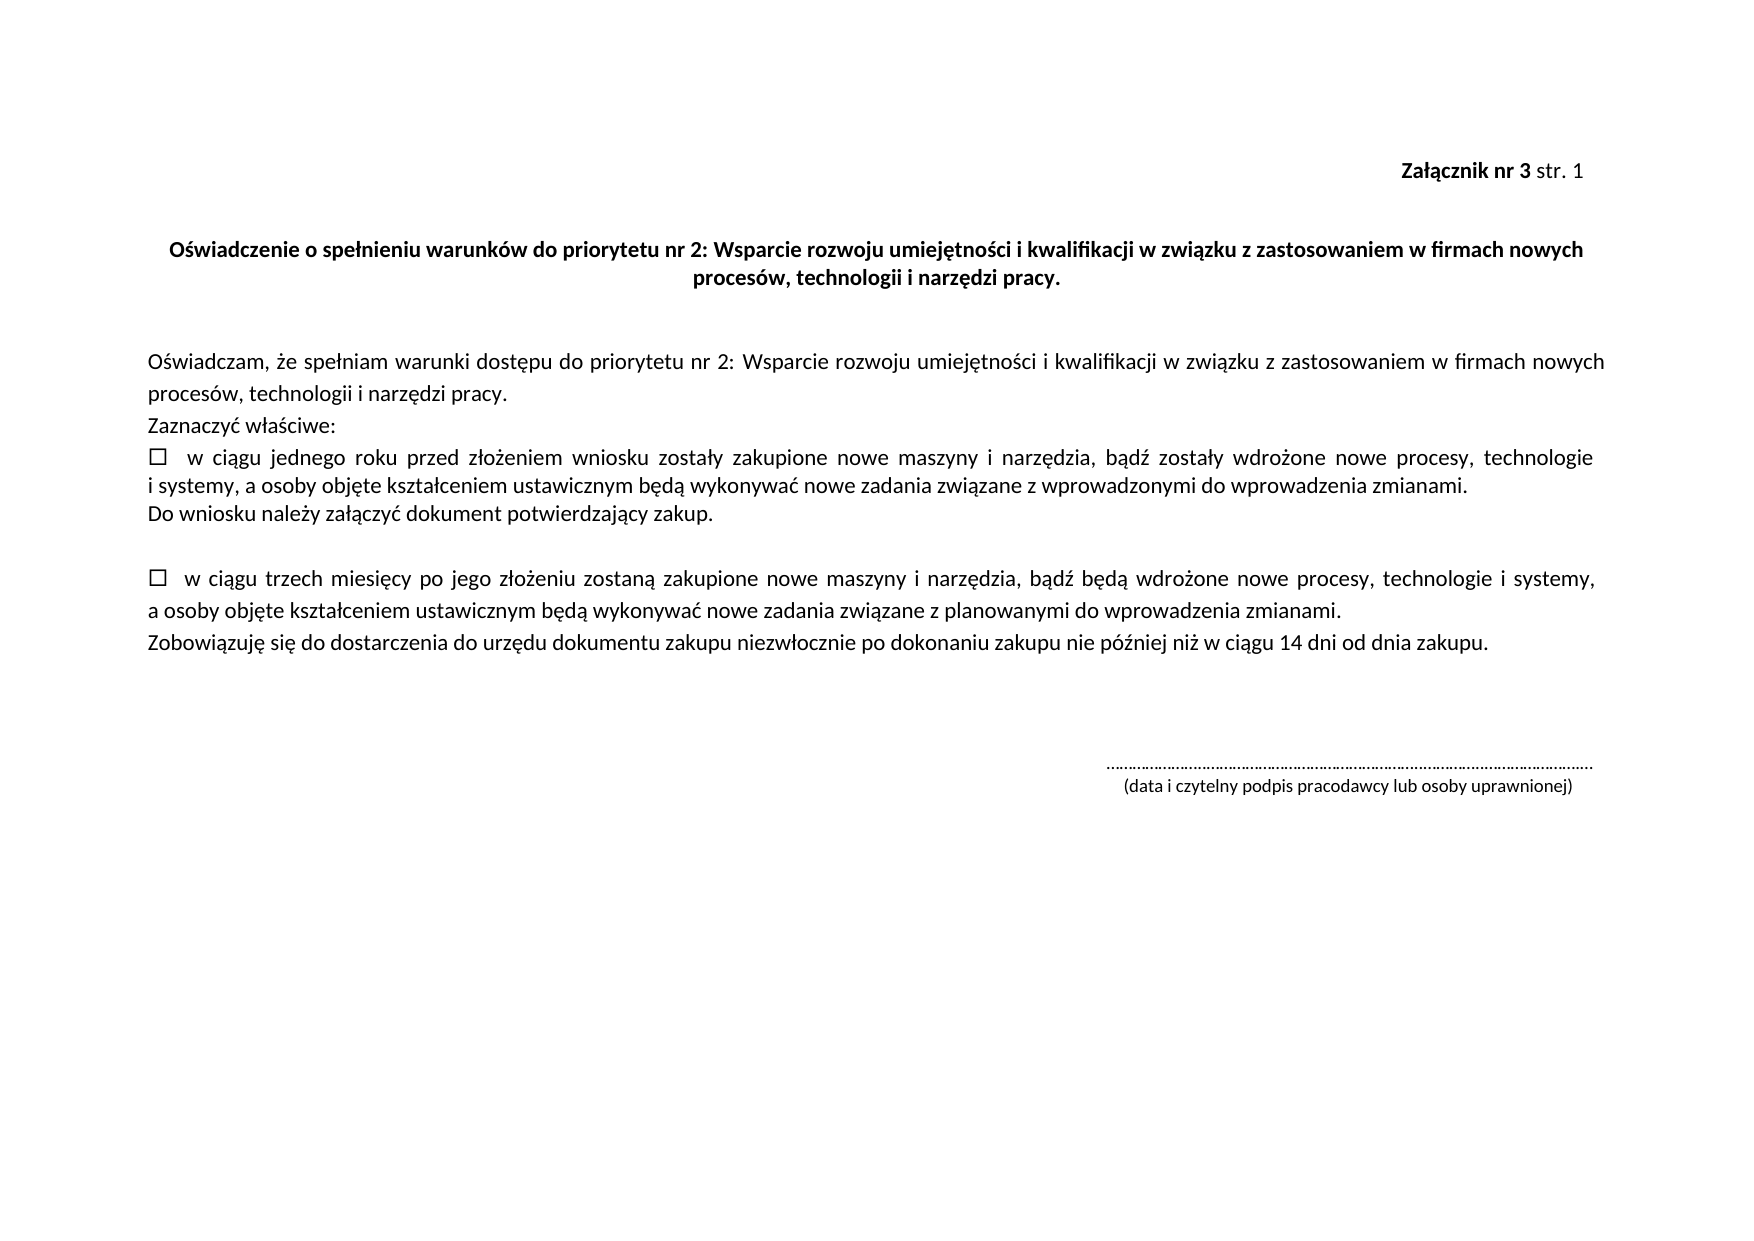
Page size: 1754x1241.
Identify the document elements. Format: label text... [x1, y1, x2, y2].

text Zobowiązuję się do dostarczenia do urzędu dokumentu zakupu niezwłocznie po dokonaniu zakupu nie później niż w ciągu 14 dni od dnia zakupu. [148, 628, 1606, 656]
text w ciągu trzech miesięcy po jego złożeniu zostaną zakupione nowe maszyny i narzędzia, bądź będą wdrożone nowe procesy, technologie i systemy, a osoby objęte kształceniem ustawicznym będą wykonywać nowe zadania związane z planowanymi do wprowadzenia zmianami. [148, 564, 1606, 624]
text w ciągu jednego roku przed złożeniem wniosku zostały zakupione nowe maszyny i narzędzia, bądź zostały wdrożone nowe procesy, technologie i systemy, a osoby objęte kształceniem ustawicznym będą wykonywać nowe zadania związane z wprowadzonymi do wprowadzenia zmianami. [148, 443, 1606, 499]
text Oświadczenie o spełnieniu warunków do priorytetu nr 2: Wsparcie rozwoju umiejętności i kwalifikacji w związku z zastosowaniem w firmach nowych procesów, technologii i narzędzi pracy. [148, 235, 1606, 291]
text Oświadczam, że spełniam warunki dostępu do priorytetu nr 2: Wsparcie rozwoju umiejętności i kwalifikacji w związku z zastosowaniem w firmach nowych procesów, technologii i narzędzi pracy. [148, 347, 1606, 407]
text Załącznik nr 3 str. 1 [1328, 156, 1606, 184]
text Zaznaczyć właściwe: [148, 411, 1606, 439]
text …………………..…………………………………………..…………..………………….… [1033, 751, 1606, 774]
text Do wniosku należy załączyć dokument potwierdzający zakup. [148, 499, 1606, 527]
text (data i czytelny podpis pracodawcy lub osoby uprawnionej) [1106, 774, 1606, 797]
